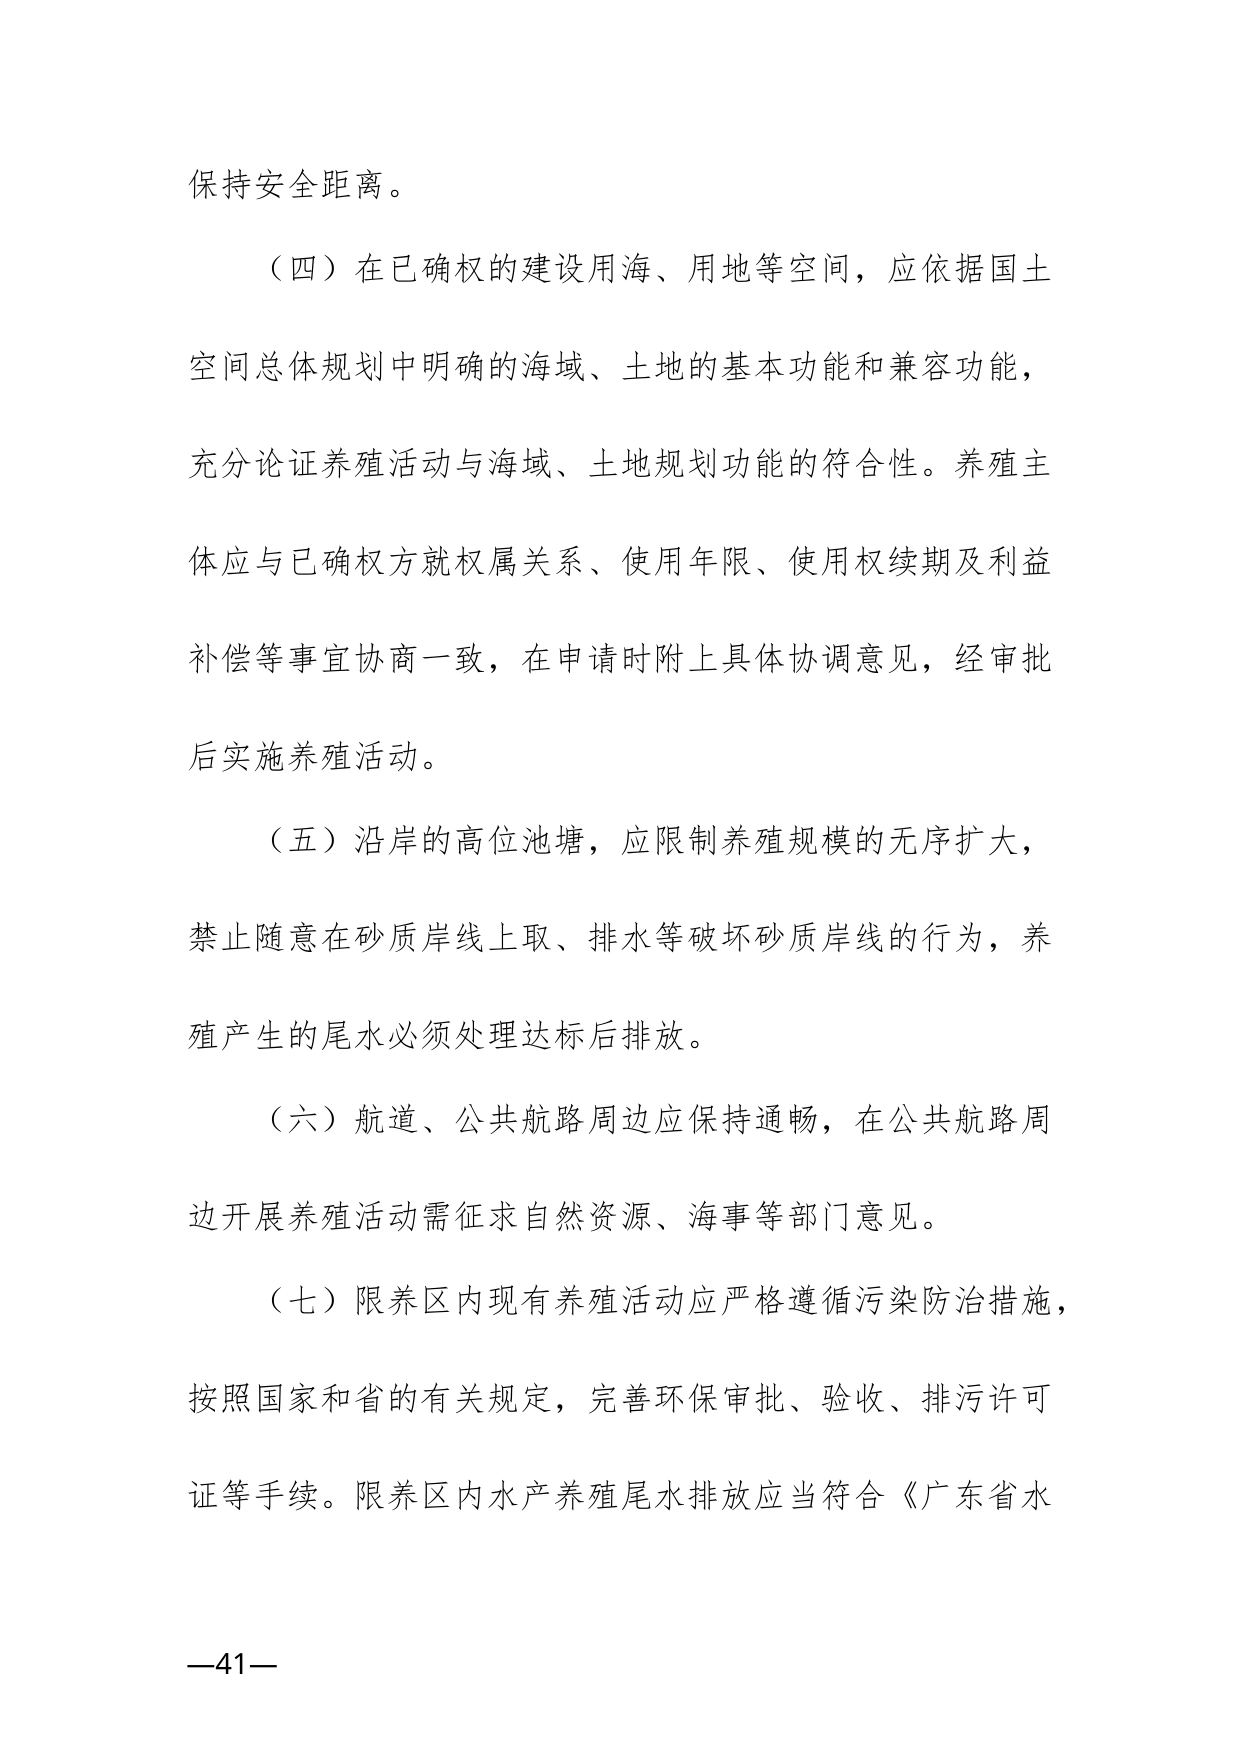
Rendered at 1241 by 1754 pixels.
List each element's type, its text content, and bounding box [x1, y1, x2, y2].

text （四）在已确权的建设用海、用地等空间，应依据国土空间总体规划中明确的海域、土地的基本功能和兼容功能，充分论证养殖活动与海域、土地规划功能的符合性。养殖主体应与已确权方就权属关系、使用年限、使用权续期及利益补偿等事宜协商一致，在申请时附上具体协调意见，经审批后实施养殖活动。 [186, 234, 1054, 786]
text （五）沿岸的高位池塘，应限制养殖规模的无序扩大，禁止随意在砂质岸线上取、排水等破坏砂质岸线的行为，养殖产生的尾水必须处理达标后排放。 [186, 805, 1054, 1065]
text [186, 150, 1054, 215]
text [186, 1266, 1054, 1526]
text （六）航道、公共航路周边应保持通畅，在公共航路周边开展养殖活动需征求自然资源、海事等部门意见。 [186, 1084, 1054, 1247]
